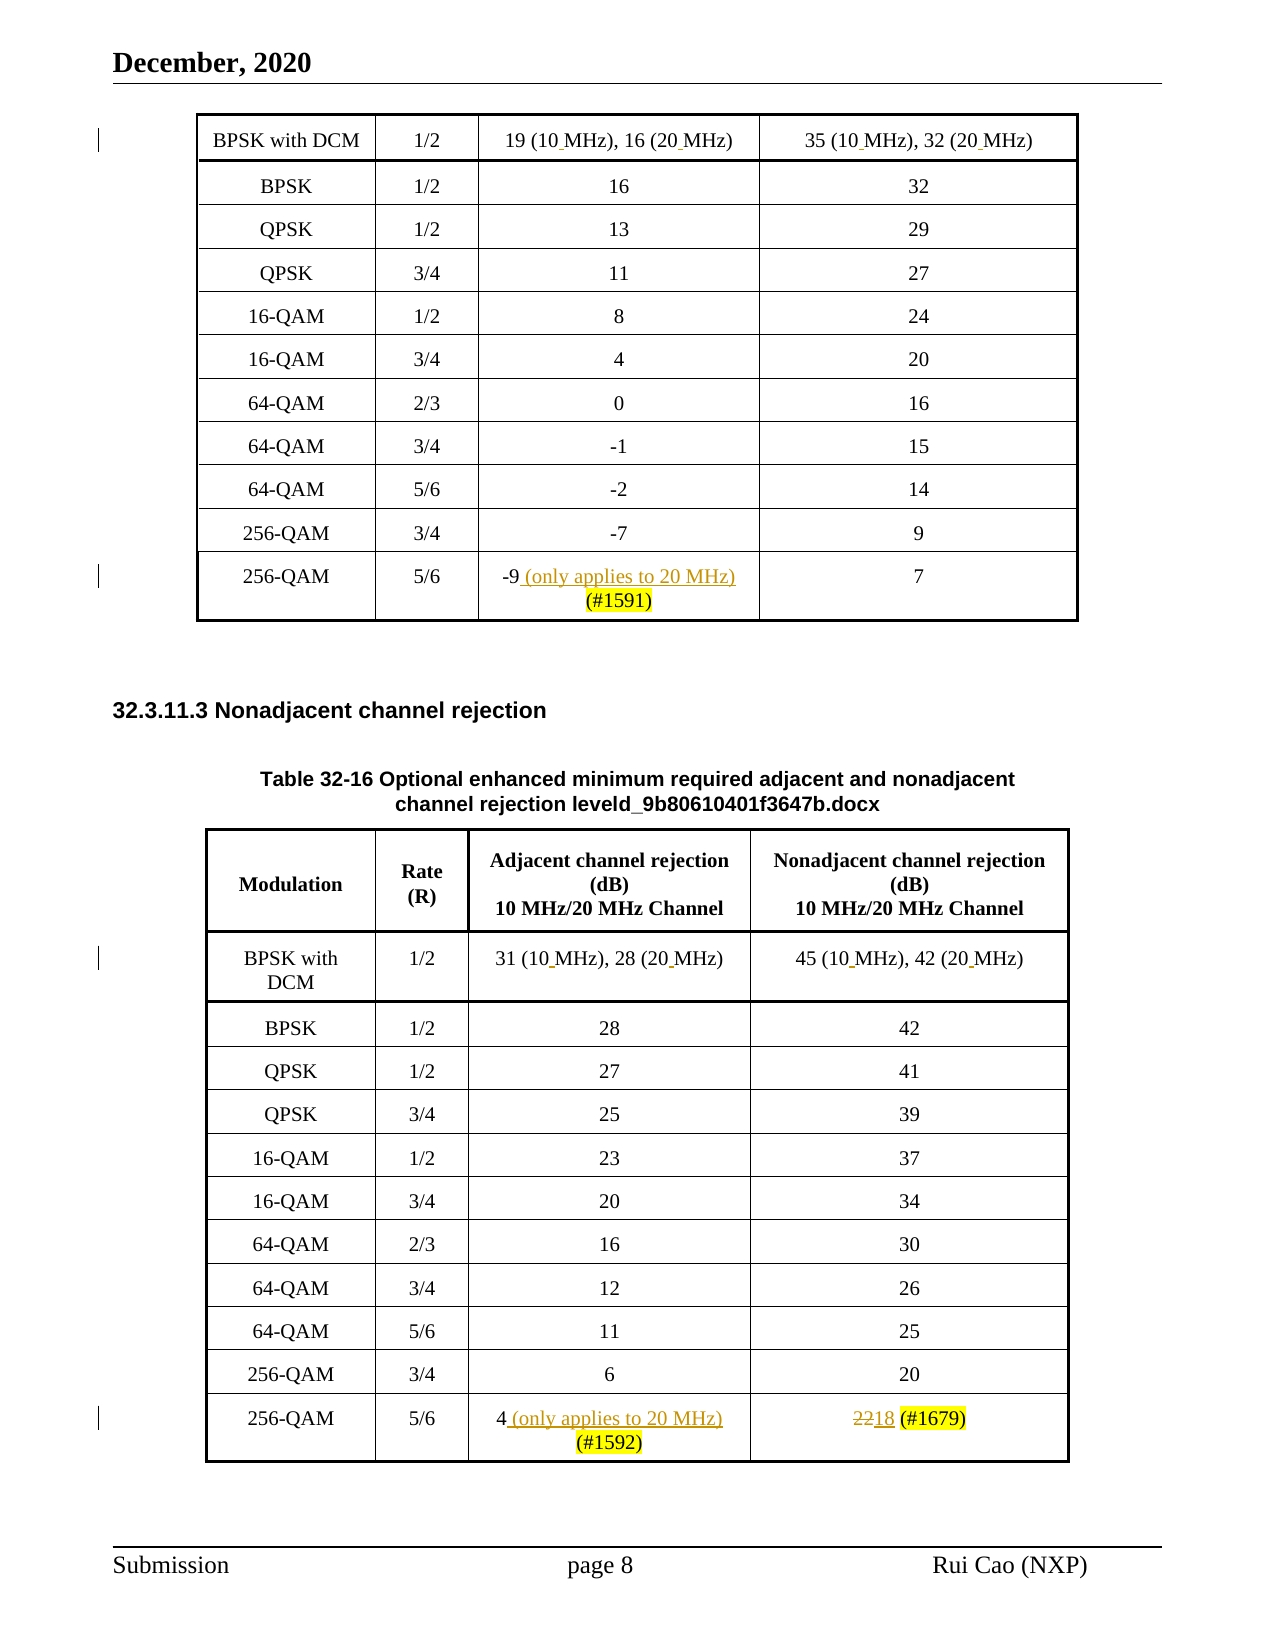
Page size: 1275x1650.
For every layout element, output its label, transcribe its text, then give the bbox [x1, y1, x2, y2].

table_cell 16 [469, 1220, 750, 1263]
table_cell 20 [469, 1177, 750, 1219]
table_cell Modulation [208, 831, 375, 930]
text 32.3.11.3 Nonadjacent channel rejection [112, 697, 1162, 723]
table_cell 4 (#1592) [469, 1394, 750, 1460]
table_cell BPSK [198, 160, 375, 204]
table_cell 3/4 [376, 422, 478, 464]
table_cell 3/4 [376, 1264, 468, 1306]
table_cell 256-QAM [208, 1394, 375, 1460]
table_cell Nonadjacent channel rejection (dB) 10 MHz/20 MHz Channel [751, 831, 1067, 930]
table_cell 0 [479, 379, 759, 421]
table_cell 11 [469, 1307, 750, 1349]
table_cell 15 [760, 422, 1076, 464]
table_cell 45 (10MHz), 42 (20MHz) [751, 933, 1067, 1000]
table_cell -7 [479, 509, 759, 551]
table_cell 19 (10MHz), 16 (20MHz) [479, 116, 759, 158]
table_cell BPSK with DCM [198, 116, 375, 158]
table_cell -9 (#1591) [479, 552, 759, 618]
table_cell 16 [479, 162, 759, 204]
table_cell 1/2 [376, 1047, 468, 1089]
table_cell 11 [479, 249, 759, 291]
table_cell 7 [760, 552, 1076, 618]
table_cell 37 [751, 1134, 1067, 1176]
table_cell 16-QAM [208, 1177, 375, 1219]
table_cell 30 [751, 1220, 1067, 1263]
table_cell 3/4 [376, 1177, 468, 1219]
table_cell 64-QAM [208, 1307, 375, 1349]
table_cell 25 [469, 1090, 750, 1133]
table_cell 64-QAM [208, 1220, 375, 1263]
table_cell 64-QAM [198, 422, 375, 464]
table_cell 1/2 [376, 162, 478, 204]
table_cell 41 [751, 1047, 1067, 1089]
table_cell 24 [760, 292, 1076, 334]
table_cell 28 [469, 1003, 750, 1046]
table_cell QPSK [208, 1047, 375, 1089]
table_cell 27 [760, 249, 1076, 291]
table_cell 6 [469, 1350, 750, 1393]
table_cell 5/6 [376, 552, 478, 618]
table_cell 29 [760, 205, 1076, 248]
table_cell 35 (10MHz), 32 (20MHz) [760, 116, 1076, 158]
table_cell 32 [760, 162, 1076, 204]
table_cell 16-QAM [198, 335, 375, 378]
table_cell 5/6 [376, 465, 478, 508]
table_cell 3/4 [376, 1350, 468, 1393]
table_cell 16-QAM [198, 292, 375, 334]
table_cell 3/4 [376, 249, 478, 291]
table_cell 1/2 [376, 292, 478, 334]
table_cell 27 [469, 1047, 750, 1089]
table_cell 256-QAM [199, 552, 375, 618]
table_cell 1/2 [376, 205, 478, 248]
table_cell 64-QAM [198, 379, 375, 421]
table_cell 64-QAM [208, 1264, 375, 1306]
table_cell 42 [751, 1003, 1067, 1046]
table_cell 256-QAM [198, 509, 375, 551]
table_cell BPSK with DCM [208, 933, 375, 1000]
table_cell 5/6 [376, 1394, 468, 1460]
table_cell 1/2 [376, 933, 468, 1000]
table_cell 2/3 [376, 379, 478, 421]
table_cell 16-QAM [208, 1134, 375, 1176]
table_cell 3/4 [376, 335, 478, 378]
table_cell BPSK [208, 1003, 375, 1046]
table_cell QPSK [198, 205, 375, 248]
table_cell 4 [479, 335, 759, 378]
table_cell 26 [751, 1264, 1067, 1306]
table_cell 64-QAM [198, 465, 375, 508]
table_cell 2/3 [376, 1220, 468, 1263]
table_cell 34 [751, 1177, 1067, 1219]
table_cell 1/2 [376, 1134, 468, 1176]
table_cell 20 [751, 1350, 1067, 1393]
table_cell Rate (R) [376, 831, 467, 930]
table_cell 39 [751, 1090, 1067, 1133]
table_cell 8 [479, 292, 759, 334]
table_cell 20 [760, 335, 1076, 378]
table_cell 31 (10MHz), 28 (20MHz) [469, 933, 750, 1000]
table_cell 23 [469, 1134, 750, 1176]
table_cell 3/4 [376, 1090, 468, 1133]
table_cell 12 [469, 1264, 750, 1306]
table_cell 256-QAM [208, 1350, 375, 1393]
table_cell QPSK [208, 1090, 375, 1133]
table_header Table 32-16 Optional enhanced minimum required adjacent and nonadjacent channel rejection level [206, 748, 1069, 828]
table_cell 5/6 [376, 1307, 468, 1349]
table_cell 13 [479, 205, 759, 248]
table_cell 25 [751, 1307, 1067, 1349]
table_cell Adjacent channel rejection (dB) 10 MHz/20 MHz Channel [470, 831, 750, 930]
table_cell -1 [479, 422, 759, 464]
table_cell 1/2 [376, 116, 478, 158]
table_cell 1/2 [376, 1003, 468, 1046]
table_cell 16 [760, 379, 1076, 421]
table_cell -2 [479, 465, 759, 508]
table_cell 3/4 [376, 509, 478, 551]
table_cell (#1679) [751, 1394, 1067, 1460]
table_cell 14 [760, 465, 1076, 508]
table_cell 9 [760, 509, 1076, 551]
table_cell QPSK [198, 249, 375, 291]
